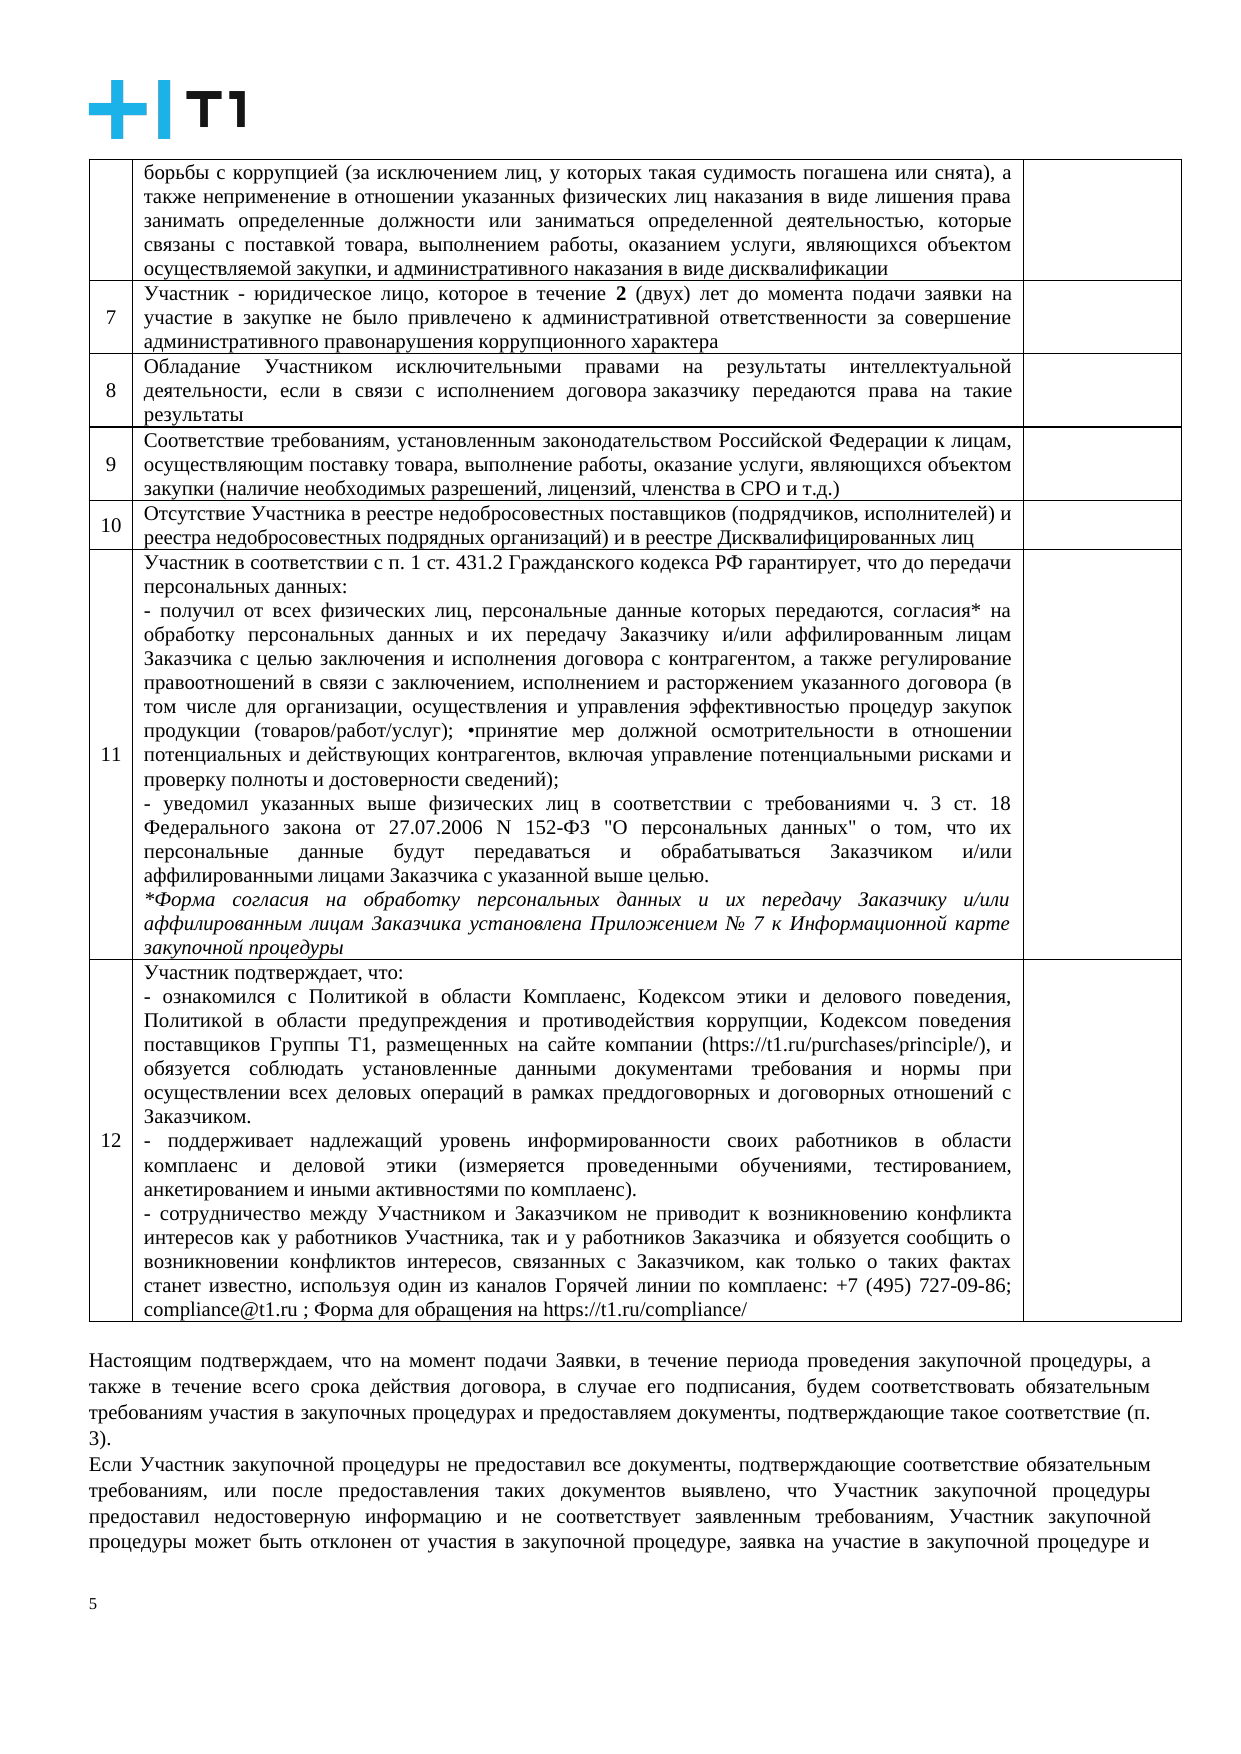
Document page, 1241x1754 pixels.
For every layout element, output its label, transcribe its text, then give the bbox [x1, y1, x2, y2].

table_cell 9 [90, 428, 132, 500]
table_cell [1024, 501, 1181, 549]
table_cell Участник в соответствии с п. 1 ст. 431.2 Гражданского кодекса РФ гарантирует, что до передачи персональных данных: - получил от всех физических лиц, персональные данные которых передаются, согласия* на обработку персональных данных и их передачу Заказчику и/или аффилированным лицам Заказчика с целью заключения и исполнения договора с контрагентом, а также регулирование правоотношений в связи с заключением, исполнением и расторжением указанного договора (в том числе для организации, осуществления и управления эффективностью процедур закупок продукции (товаров/работ/услуг); •принятие мер должной осмотрительности в отношении потенциальных и действующих контрагентов, включая управление потенциальными рисками и проверку полноты и достоверности сведений); - уведомил указанных выше физических лиц в соответствии с требованиями ч. 3 ст. 18 Федерального закона от 27.07.2006 N 152-ФЗ "О персональных данных" о том, что их персональные данные будут передаваться и обрабатываться Заказчиком и/или аффилированными лицами Заказчика с указанной выше целью. *Форма согласия на обработку персональных данных и их передачу Заказчику и/или аффилированным лицам Заказчика установлена Приложением № 7 к Информационной карте закупочной процедуры [133, 550, 1023, 959]
table_cell 10 [90, 501, 132, 549]
table_cell Обладание Участником исключительными правами на результаты интеллектуальной деятельности, если в связи с исполнением договора заказчику передаются права на такие результаты [133, 354, 1023, 426]
table_cell [1024, 354, 1181, 426]
text Настоящим подтверждаем, что на момент подачи Заявки, в течение периода проведения закупочной процедуры, а также в течение всего срока действия договора, в случае его подписания, будем соответствовать обязательным требованиям участия в закупочных процедурах и предоставляем документы, подтверждающие такое соответствие (п. 3). [89, 1348, 1152, 1450]
table_cell [1024, 550, 1181, 959]
table_cell [1024, 281, 1181, 353]
table_cell 7 [90, 281, 132, 353]
table_cell 6 [90, 160, 132, 280]
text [89, 1452, 1152, 1553]
picture [88, 80, 245, 139]
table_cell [133, 160, 1023, 280]
table_cell [1024, 960, 1181, 1321]
table_cell Участник подтверждает, что: - ознакомился с Политикой в области Комплаенс, Кодексом этики и делового поведения, Политикой в области предупреждения и противодействия коррупции, Кодексом поведения поставщиков Группы Т1, размещенных на сайте компании (https://t1.ru/purchases/principle/), и обязуется соблюдать установленные данными документами требования и нормы при осуществлении всех деловых операций в рамках преддоговорных и договорных отношений с Заказчиком. - поддерживает надлежащий уровень информированности своих работников в области комплаенс и деловой этики (измеряется проведенными обучениями, тестированием, анкетированием и иными активностями по комплаенс). - сотрудничество между Участником и Заказчиком не приводит к возникновению конфликта интересов как у работников Участника, так и у работников Заказчика и обязуется сообщить о возникновении конфликтов интересов, связанных с Заказчиком, как только о таких фактах станет известно, используя один из каналов Горячей линии по комплаенс: +7 (495) 727-09-86; compliance@t1.ru ; Форма для обращения на https://t1.ru/compliance/ [133, 960, 1023, 1321]
table_cell 12 [90, 960, 132, 1321]
table_cell [1024, 428, 1181, 500]
table_cell Отсутствие Участника в реестре недобросовестных поставщиков (подрядчиков, исполнителей) и реестра недобросовестных подрядных организаций) и в реестре Дисквалифицированных лиц [133, 501, 1023, 549]
table_cell Участник - юридическое лицо, которое в течение 2 (двух) лет до момента подачи заявки на участие в закупке не было привлечено к административной ответственности за совершение административного правонарушения коррупционного характера [133, 281, 1023, 353]
table_cell Соответствие требованиям, установленным законодательством Российской Федерации к лицам, осуществляющим поставку товара, выполнение работы, оказание услуги, являющихся объектом закупки (наличие необходимых разрешений, лицензий, членства в СРО и т.д.) [133, 428, 1023, 500]
table_cell 8 [90, 354, 132, 426]
table_cell [1024, 160, 1181, 280]
table_cell 11 [90, 550, 132, 959]
